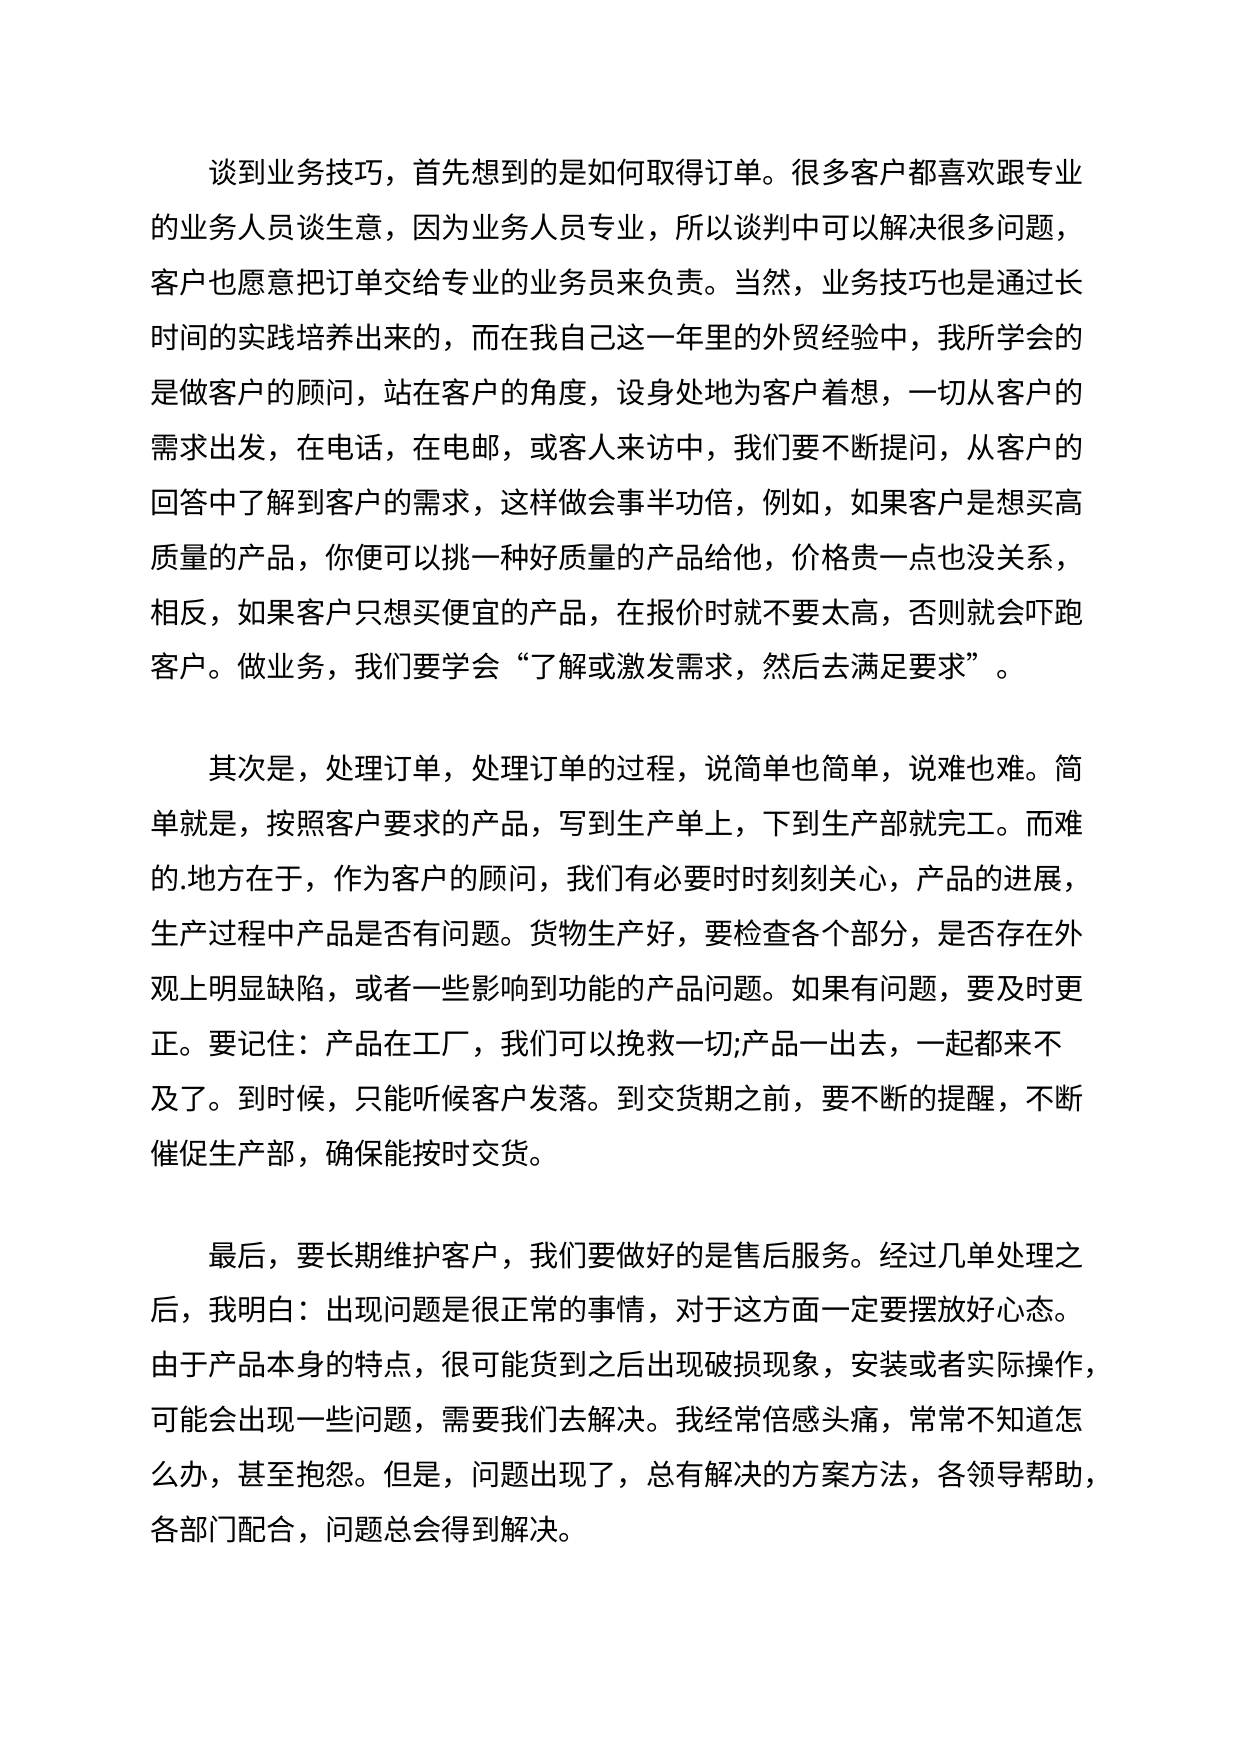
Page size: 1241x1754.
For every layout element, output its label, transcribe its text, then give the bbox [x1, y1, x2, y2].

text 最后，要长期维护客户，我们要做好的是售后服务。经过几单处理之后，我明白：出现问题是很正常的事情，对于这方面一定要摆放好心态。由于产品本身的特点，很可能货到之后出现破损现象，安装或者实际操作，可能会出现一些问题，需要我们去解决。我经常倍感头痛，常常不知道怎么办，甚至抱怨。但是，问题出现了，总有解决的方案方法，各领导帮助，各部门配合，问题总会得到解决。 [150, 1232, 1090, 1549]
text 其次是，处理订单，处理订单的过程，说简单也简单，说难也难。简单就是，按照客户要求的产品，写到生产单上，下到生产部就完工。而难的.地方在于，作为客户的顾问，我们有必要时时刻刻关心，产品的进展，生产过程中产品是否有问题。货物生产好，要检查各个部分，是否存在外观上明显缺陷，或者一些影响到功能的产品问题。如果有问题，要及时更正。要记住：产品在工厂，我们可以挽救一切;产品一出去，一起都来不及了。到时候，只能听候客户发落。到交货期之前，要不断的提醒，不断催促生产部，确保能按时交货。 [150, 746, 1090, 1173]
text 谈到业务技巧，首先想到的是如何取得订单。很多客户都喜欢跟专业的业务人员谈生意，因为业务人员专业，所以谈判中可以解决很多问题，客户也愿意把订单交给专业的业务员来负责。当然，业务技巧也是通过长时间的实践培养出来的，而在我自己这一年里的外贸经验中，我所学会的是做客户的顾问，站在客户的角度，设身处地为客户着想，一切从客户的需求出发，在电话，在电邮，或客人来访中，我们要不断提问，从客户的回答中了解到客户的需求，这样做会事半功倍，例如，如果客户是想买高质量的产品，你便可以挑一种好质量的产品给他，价格贵一点也没关系，相反，如果客户只想买便宜的产品，在报价时就不要太高，否则就会吓跑客户。做业务，我们要学会“了解或激发需求，然后去满足要求”。 [150, 150, 1090, 686]
